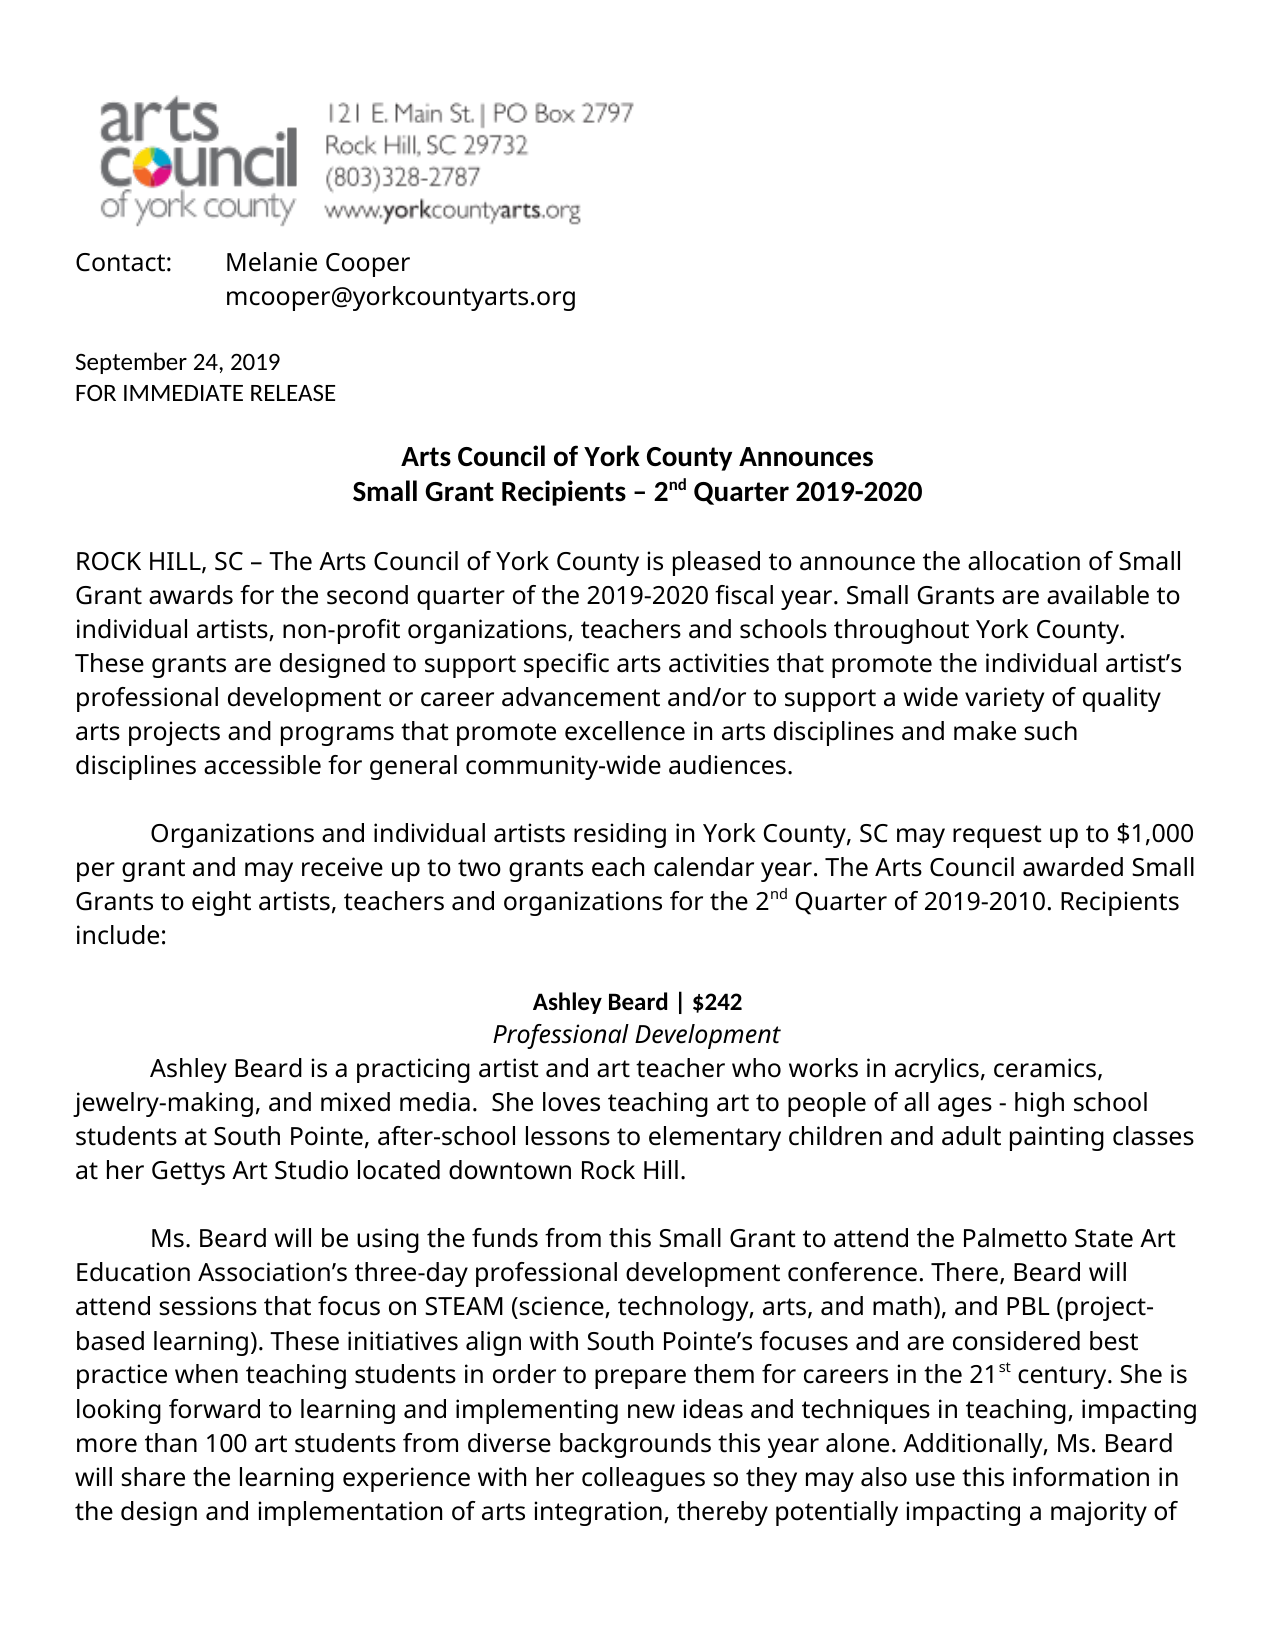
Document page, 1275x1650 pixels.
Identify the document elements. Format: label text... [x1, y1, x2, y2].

text Contact: Melanie Cooper [75, 244, 1200, 278]
text Professional Development [75, 1017, 1200, 1051]
text ROCK HILL, SC – The Arts Council of York County is pleased to announce the allocation of Small Grant awards for the second quarter of the 2019-2020 fiscal year. Small Grants are available to individual artists, non-profit organizations, teachers and schools throughout York County. These grants are designed to support specific arts activities that promote the individual artist’s professional development or career advancement and/or to support a wide variety of quality arts projects and programs that promote excellence in arts disciplines and make such disciplines accessible for general community-wide audiences. [75, 543, 1200, 782]
text Arts Council of York County Announces [75, 438, 1200, 473]
text FOR IMMEDIATE RELEASE [75, 377, 1200, 407]
text Organizations and individual artists residing in York County, SC may request up to $1,000 per grant and may receive up to two grants each calendar year. The Arts Council awarded Small Grants to eight artists, teachers and organizations for the 2nd Quarter of 2019-2010. Recipients include: [75, 816, 1200, 952]
text Ashley Beard is a practicing artist and art teacher who works in acrylics, ceramics, jewelry-making, and mixed media. She loves teaching art to people of all ages - high school students at South Pointe, after-school lessons to elementary children and adult painting classes at her Gettys Art Studio located downtown Rock Hill. [75, 1051, 1200, 1187]
text mcooper@yorkcountyarts.org [75, 278, 1200, 312]
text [75, 1221, 1200, 1527]
text Small Grant Recipients – 2nd Quarter 2019-2020 [75, 473, 1200, 509]
text September 24, 2019 [75, 346, 1200, 377]
text Ashley Beard | $242 [75, 986, 1200, 1017]
